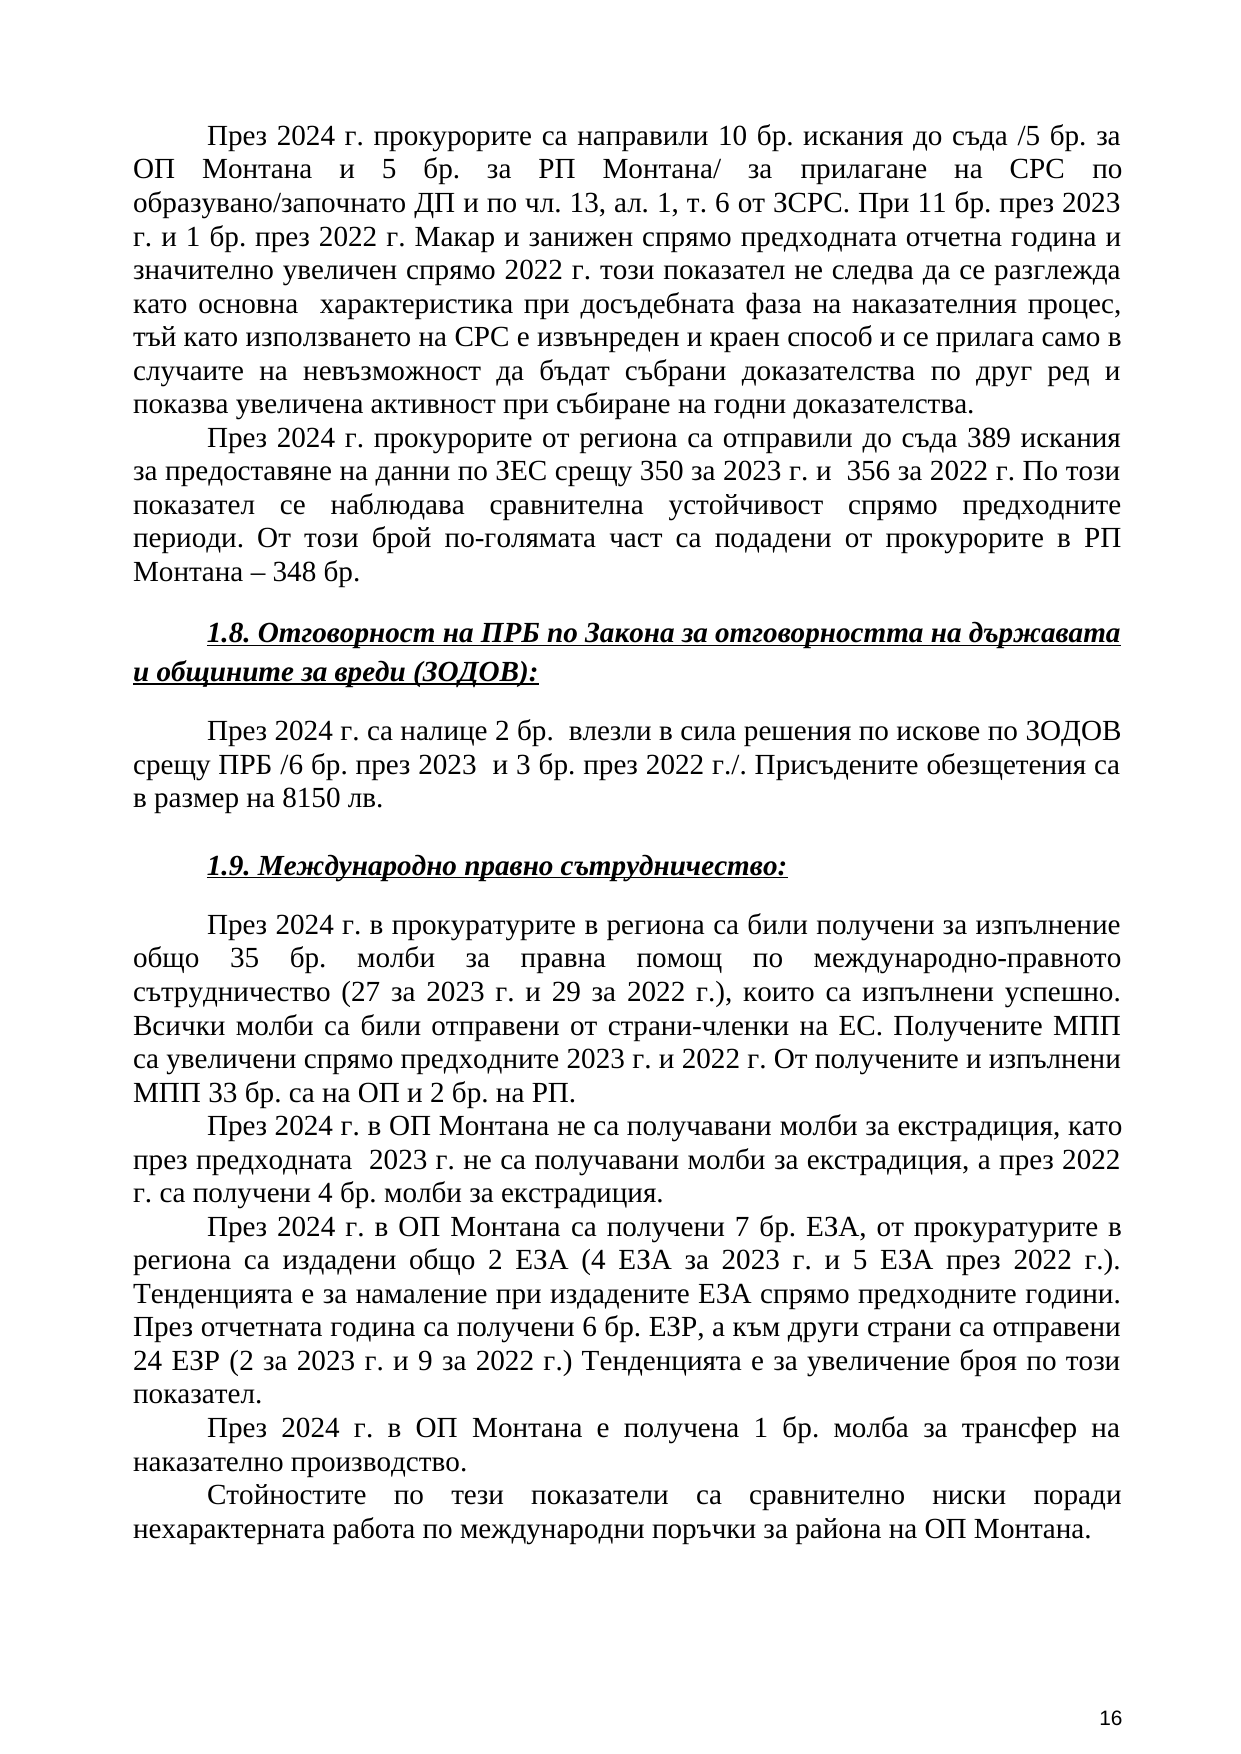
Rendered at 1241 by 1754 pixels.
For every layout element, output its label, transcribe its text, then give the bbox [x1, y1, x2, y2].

text През 2024 г. прокурорите са направили 10 бр. искания до съда /5 бр. за ОП Монтана и 5 бр. за РП Монтана/ за прилагане на СРС по образувано/започнато ДП и по чл. 13, ал. 1, т. 6 от ЗСРС. При 11 бр. през 2023 г. и 1 бр. през 2022 г. Макар и занижен спрямо предходната отчетна година и значително увеличен спрямо 2022 г. този показател не следва да се разглежда като основна характеристика при досъдебната фаза на наказателния процес, тъй като използването на СРС е извънреден и краен способ и се прилага само в случаите на невъзможност да бъдат събрани доказателства по друг ред и показва увеличена активност при събиране на годни доказателства. [133, 118, 1122, 420]
text През 2024 г. в ОП Монтана са получени 7 бр. ЕЗА, от прокуратурите в региона са издадени общо 2 ЕЗА (4 ЕЗА за 2023 г. и 5 ЕЗА през 2022 г.). Тенденцията е за намаление при издадените ЕЗА спрямо предходните години. През отчетната година са получени 6 бр. ЕЗР, а към други страни са отправени 24 ЕЗР (2 за 2023 г. и 9 за 2022 г.) Тенденцията е за увеличение броя по този показател. [133, 1209, 1122, 1410]
text През 2024 г. в ОП Монтана не са получавани молби за екстрадиция, като през предходната 2023 г. не са получавани молби за екстрадиция, а през 2022 г. са получени 4 бр. молби за екстрадиция. [133, 1108, 1122, 1209]
text През 2024 г. са налице 2 бр. влезли в сила решения по искове по ЗОДОВ срещу ПРБ /6 бр. през 2023 и 3 бр. през 2022 г./. Присъдените обезщетения са в размер на 8150 лв. [133, 713, 1122, 814]
text 1.9. Международно правно сътрудничество: [133, 848, 1122, 881]
text През 2024 г. в прокуратурите в региона са били получени за изпълнение общо 35 бр. молби за правна помощ по международно-правното сътрудничество (27 за 2023 г. и 29 за 2022 г.), които са изпълнени успешно. Всички молби са били отправени от страни-членки на ЕС. Получените МПП са увеличени спрямо предходните 2023 г. и 2022 г. От получените и изпълнени МПП 33 бр. са на ОП и 2 бр. на РП. [133, 907, 1122, 1108]
text През 2024 г. в ОП Монтана е получена 1 бр. молба за трансфер на наказателно производство. [133, 1410, 1122, 1477]
text През 2024 г. прокурорите от региона са отправили до съда 389 искания за предоставяне на данни по ЗЕС срещу 350 за 2023 г. и 356 за 2022 г. По този показател се наблюдава сравнителна устойчивост спрямо предходните периоди. От този брой по-голямата част са подадени от прокурорите в РП Монтана – 348 бр. [133, 420, 1122, 588]
text Стойностите по тези показатели са сравнително ниски поради нехарактерната работа по международни поръчки за района на ОП Монтана. [133, 1477, 1122, 1544]
text 1.8. Отговорност на ПРБ по Закона за отговорността на държавата и общините за вреди (ЗОДОВ): [133, 616, 1122, 688]
